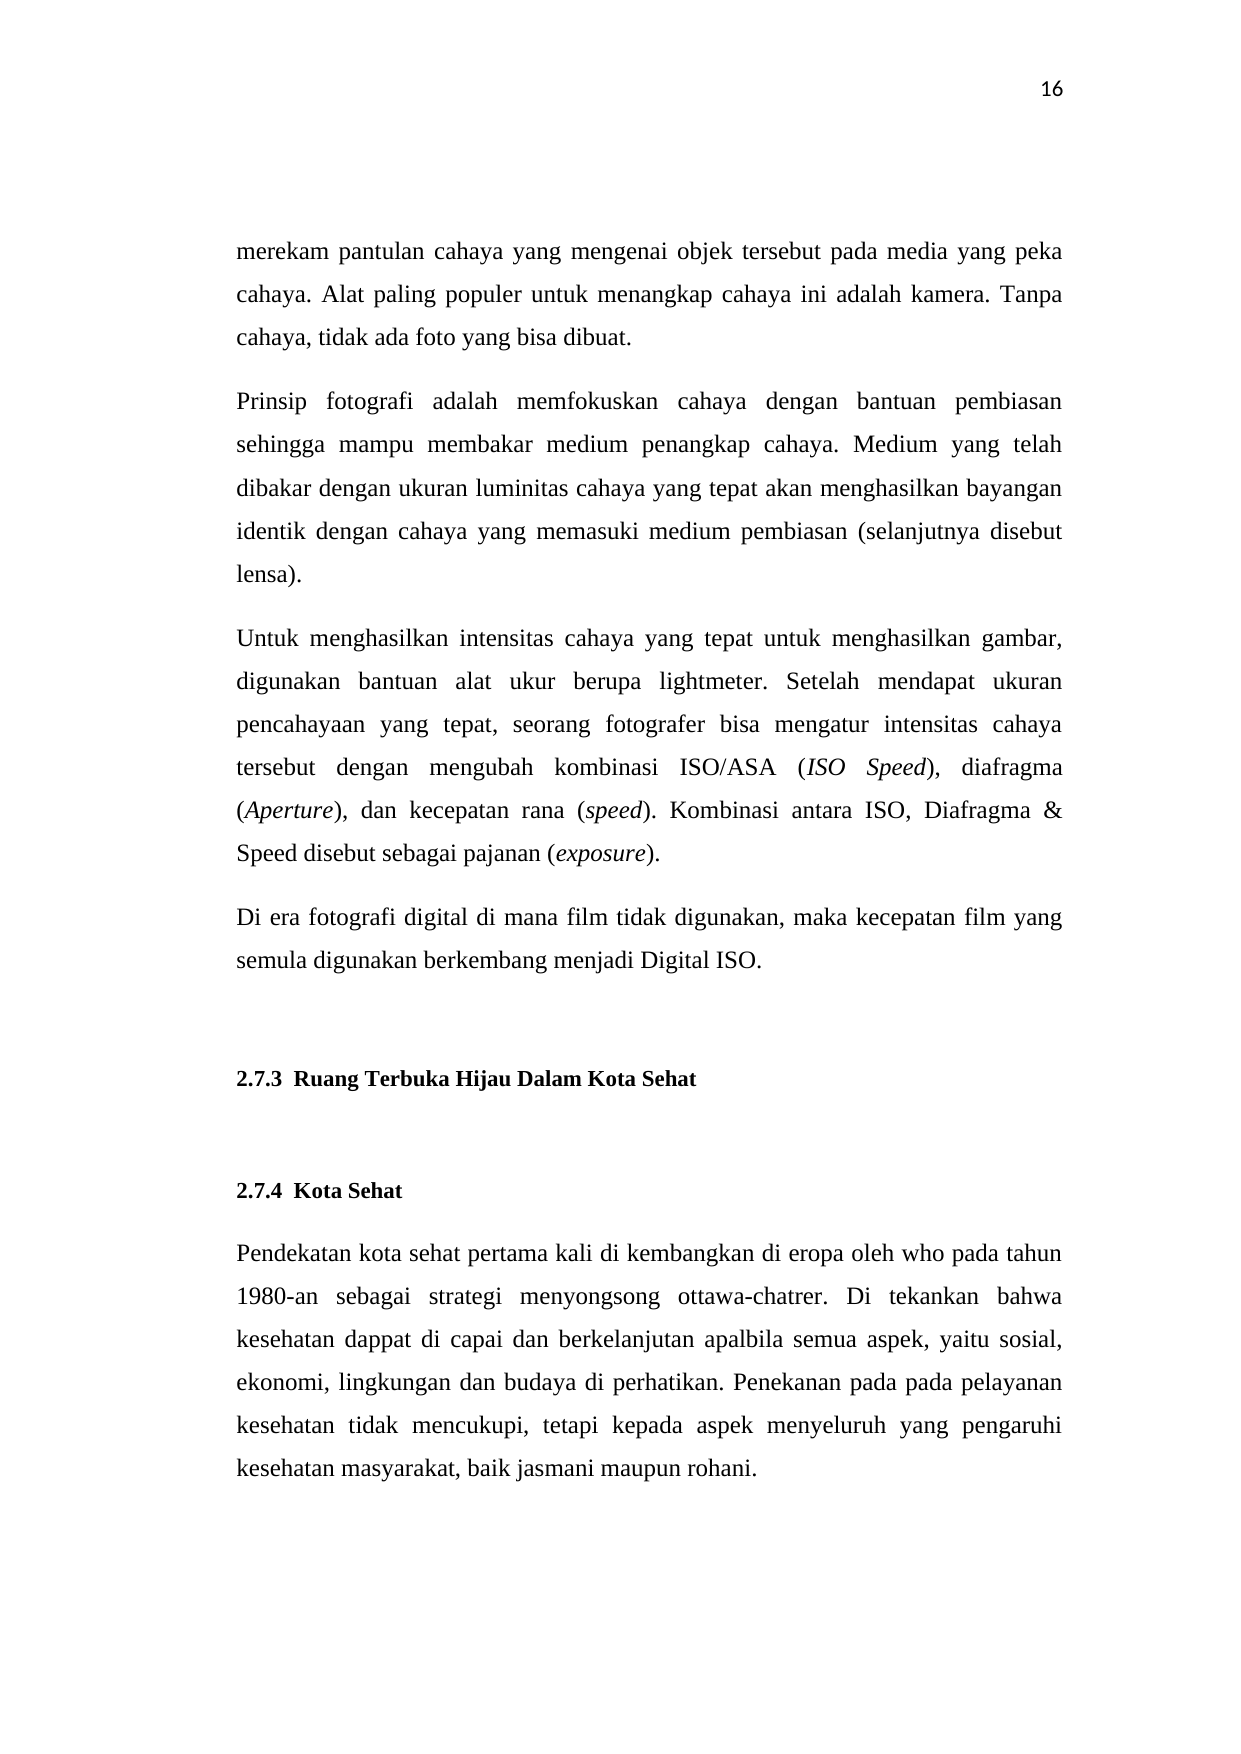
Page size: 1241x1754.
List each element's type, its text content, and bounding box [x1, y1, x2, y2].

text Pendekatan kota sehat pertama kali di kembangkan di eropa oleh who pada tahun 1980-an sebagai strategi menyongsong ottawa-chatrer. Di tekankan bahwa kesehatan dappat di capai dan berkelanjutan apalbila semua aspek, yaitu sosial, ekonomi, lingkungan dan budaya di perhatikan. Penekanan pada pada pelayanan kesehatan tidak mencukupi, tetapi kepada aspek menyeluruh yang pengaruhi kesehatan masyarakat, baik jasmani maupun rohani. [236, 1238, 1063, 1482]
text Prinsip fotografi adalah memfokuskan cahaya dengan bantuan pembiasan sehingga mampu membakar medium penangkap cahaya. Medium yang telah dibakar dengan ukuran luminitas cahaya yang tepat akan menghasilkan bayangan identik dengan cahaya yang memasuki medium pembiasan (selanjutnya disebut lensa). [236, 386, 1063, 588]
text Di era fotografi digital di mana film tidak digunakan, maka kecepatan film yang semula digunakan berkembang menjadi Digital ISO. [236, 902, 1063, 974]
text Untuk menghasilkan intensitas cahaya yang tepat untuk menghasilkan gambar, digunakan bantuan alat ukur berupa lightmeter. Setelah mendapat ukuran pencahayaan yang tepat, seorang fotografer bisa mengatur intensitas cahaya tersebut dengan mengubah kombinasi ISO/ASA (ISO Speed), diafragma (Aperture), dan kecepatan rana (speed). Kombinasi antara ISO, Diafragma & Speed disebut sebagai pajanan (exposure). [236, 623, 1063, 867]
text 2.7.4 Kota Sehat [236, 1177, 1063, 1204]
text 2.7.3 Ruang Terbuka Hijau Dalam Kota Sehat [236, 1065, 1063, 1092]
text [236, 236, 1063, 351]
